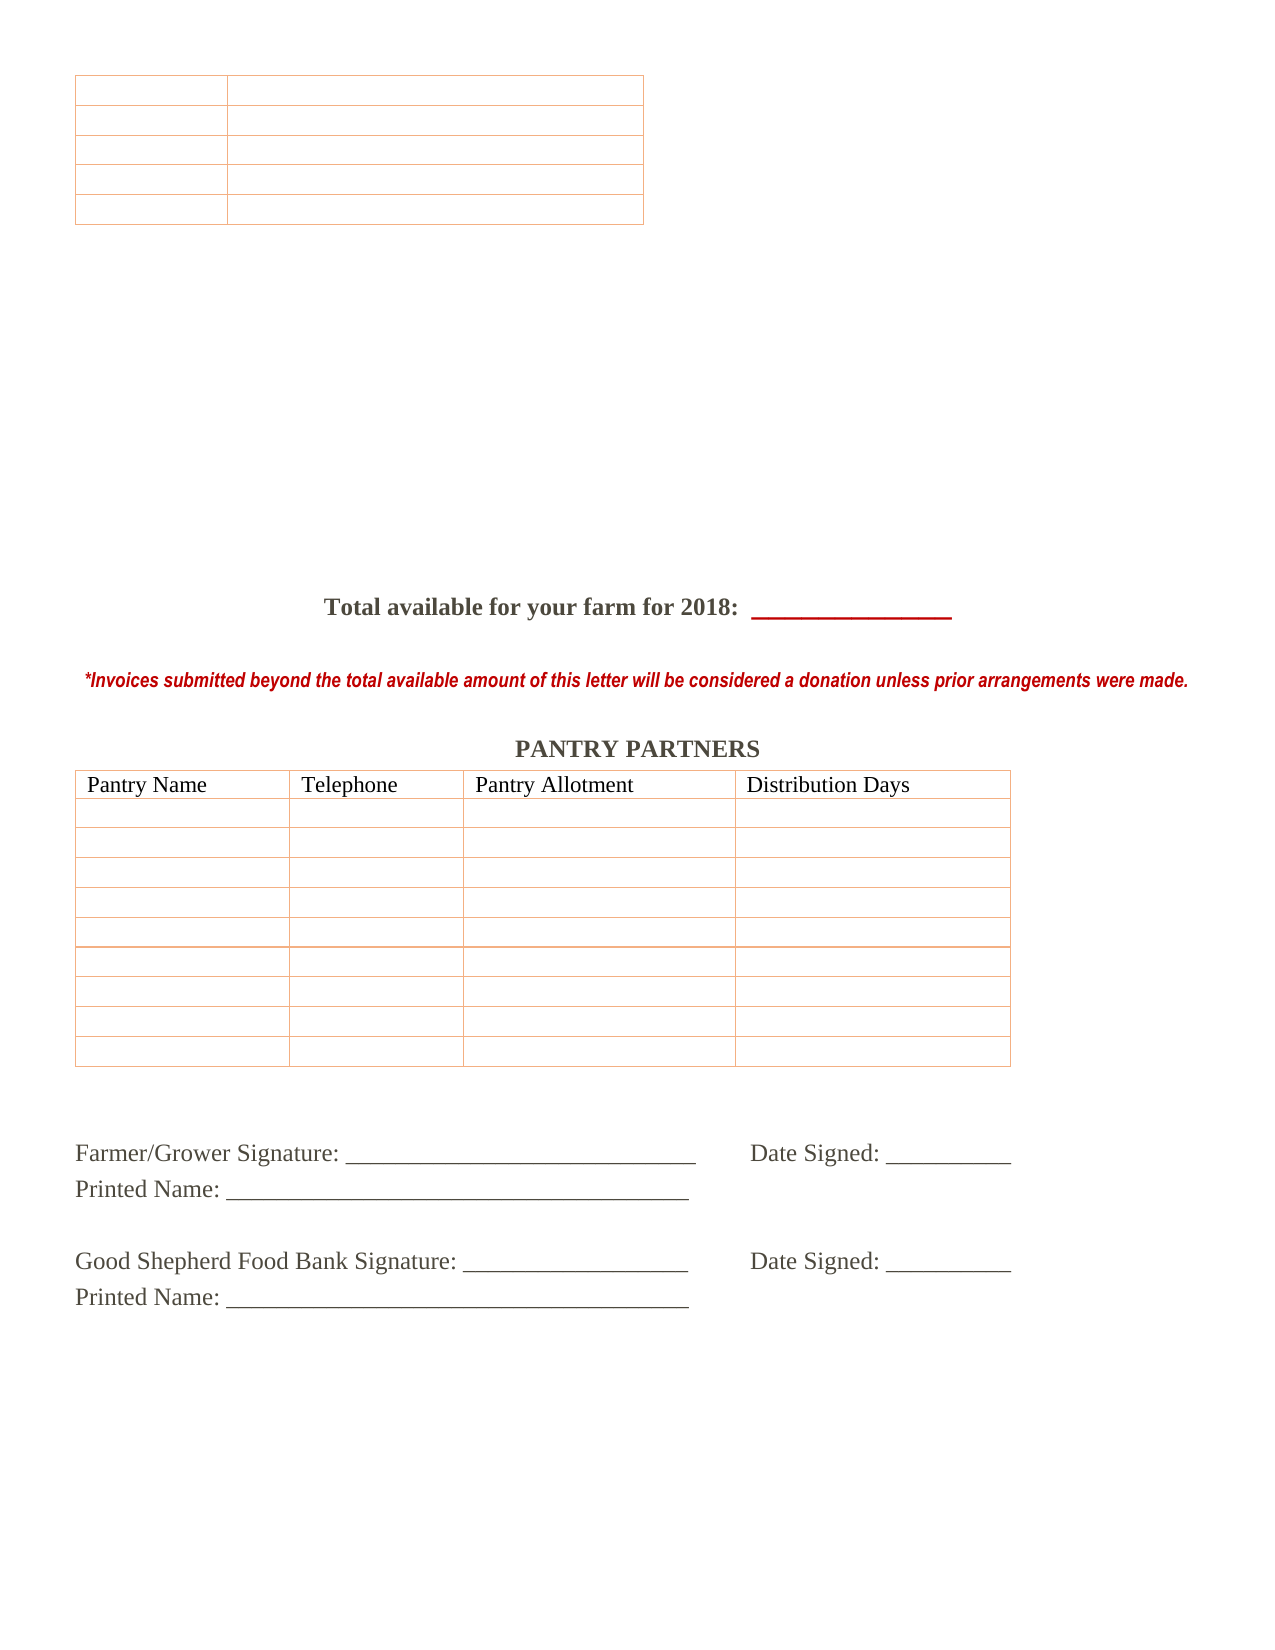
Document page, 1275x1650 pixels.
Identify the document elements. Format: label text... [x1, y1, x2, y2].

table_cell [464, 1037, 735, 1066]
table_cell [290, 977, 463, 1006]
table_cell [76, 828, 289, 857]
text Total available for your farm for 2018: ____________ [75, 584, 1200, 623]
table_cell [736, 977, 1010, 1006]
table_cell [464, 858, 735, 887]
table_cell [736, 799, 1010, 827]
table_cell [290, 799, 463, 827]
table_header Pantry Allotment [464, 771, 735, 797]
table_header Telephone [290, 771, 463, 797]
table_cell [290, 858, 463, 887]
table_cell [76, 1037, 289, 1066]
table_cell [76, 165, 227, 194]
table_cell [76, 918, 289, 946]
table_cell [228, 136, 643, 164]
table_cell [290, 1037, 463, 1066]
table_cell [736, 1037, 1010, 1066]
table_cell [76, 76, 227, 105]
table_cell [736, 828, 1010, 857]
table_cell [290, 888, 463, 917]
table_cell [290, 948, 463, 976]
table_cell [736, 858, 1010, 887]
table_cell [736, 918, 1010, 946]
table_cell [464, 799, 735, 827]
table_cell [228, 76, 643, 105]
text Printed Name: _____________________________________ [75, 1174, 1200, 1203]
table_cell [464, 1007, 735, 1036]
table_cell [76, 136, 227, 164]
table_cell [290, 828, 463, 857]
text *Invoices submitted beyond the total available amount of this letter will be considered a donation unless prior arrangements were made. [75, 668, 1200, 692]
table_cell [290, 918, 463, 946]
table_cell [464, 888, 735, 917]
table_cell [736, 888, 1010, 917]
text Printed Name: _____________________________________ [75, 1282, 1200, 1311]
table_cell [76, 858, 289, 887]
table_cell [76, 888, 289, 917]
table_cell [736, 948, 1010, 976]
table_header Pantry Name [76, 771, 289, 797]
table_cell [228, 195, 643, 224]
table_cell [76, 977, 289, 1006]
text PANTRY PARTNERS [75, 734, 1200, 763]
table_cell [464, 828, 735, 857]
table_cell [464, 918, 735, 946]
table_cell [736, 1007, 1010, 1036]
table_header Distribution Days [736, 771, 1010, 797]
table_cell [76, 1007, 289, 1036]
table_cell [464, 977, 735, 1006]
table_cell [290, 1007, 463, 1036]
table_cell [464, 948, 735, 976]
table_cell [228, 165, 643, 194]
table_cell [228, 106, 643, 134]
text Farmer/Grower Signature: ____________________________ Date Signed: __________ [75, 1138, 1200, 1167]
table_cell [76, 106, 227, 134]
table_cell [76, 195, 227, 224]
table_cell [76, 799, 289, 827]
text Good Shepherd Food Bank Signature: __________________ Date Signed: __________ [75, 1246, 1200, 1275]
table_cell [76, 948, 289, 976]
